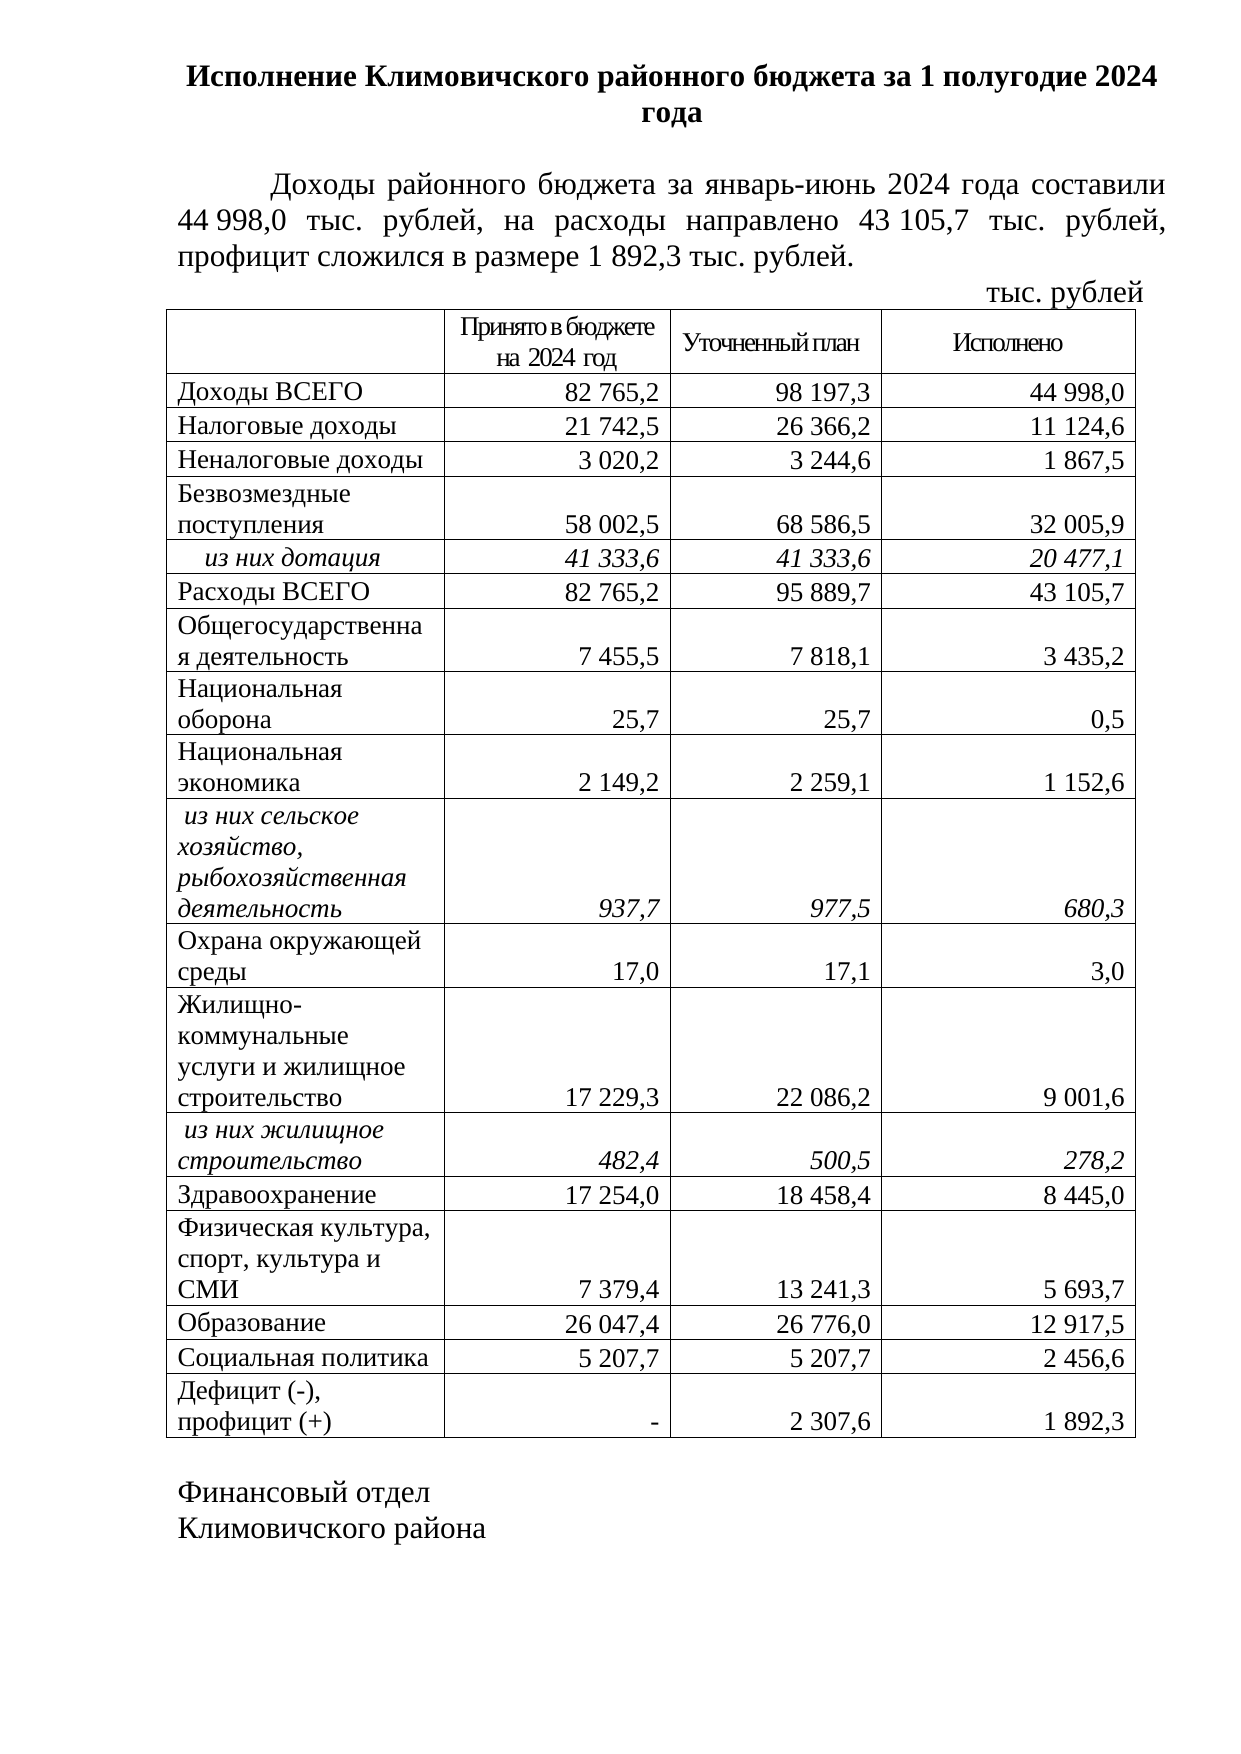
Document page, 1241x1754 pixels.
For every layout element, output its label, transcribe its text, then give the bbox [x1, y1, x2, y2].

table_cell 25,7 [445, 672, 670, 734]
table_cell 2 456,6 [882, 1340, 1135, 1373]
table_cell 7 818,1 [671, 609, 881, 671]
table_cell 5 207,7 [671, 1340, 881, 1373]
table_cell 32 005,9 [882, 477, 1135, 539]
table_cell Жилищно-коммунальные услуги и жилищное строительство [167, 988, 444, 1112]
table_cell Общегосударственная деятельность [167, 609, 444, 671]
table_header Принято в бюджете на 2024 год [445, 310, 670, 372]
table_cell Охрана окружающей среды [167, 924, 444, 987]
table_cell 41 333,6 [445, 540, 670, 573]
table_cell 1 867,5 [882, 442, 1135, 476]
table_cell 82 765,2 [445, 374, 670, 407]
table_cell 43 105,7 [882, 574, 1135, 608]
table_cell 9 001,6 [882, 988, 1135, 1112]
table_cell 500,5 [671, 1113, 881, 1176]
table_cell 13 241,3 [671, 1211, 881, 1304]
table_cell - [445, 1374, 670, 1437]
table_cell 68 586,5 [671, 477, 881, 539]
table_cell из них дотация [167, 540, 444, 573]
table_cell Образование [167, 1306, 444, 1339]
table_cell 17 254,0 [445, 1177, 670, 1210]
table_cell 26 776,0 [671, 1306, 881, 1339]
table_cell 7 455,5 [445, 609, 670, 671]
table_cell Национальная экономика [167, 735, 444, 798]
table_cell 26 047,4 [445, 1306, 670, 1339]
table_cell 977,5 [671, 799, 881, 923]
text тыс. рублей [177, 273, 1167, 309]
table_cell 2 259,1 [671, 735, 881, 798]
table_cell 1 892,3 [882, 1374, 1135, 1437]
table_cell 58 002,5 [445, 477, 670, 539]
table_cell 17,1 [671, 924, 881, 987]
table_cell Здравоохранение [167, 1177, 444, 1210]
table_cell 22 086,2 [671, 988, 881, 1112]
table_cell 26 366,2 [671, 408, 881, 441]
table_cell из них жилищное строительство [167, 1113, 444, 1176]
table_cell 17 229,3 [445, 988, 670, 1112]
table_cell 278,2 [882, 1113, 1135, 1176]
table_cell 41 333,6 [671, 540, 881, 573]
table_cell 2 149,2 [445, 735, 670, 798]
table_header Исполнено [882, 310, 1135, 372]
table_cell 12 917,5 [882, 1306, 1135, 1339]
table_cell 3 244,6 [671, 442, 881, 476]
text Доходы районного бюджета за январь-июнь 2024 года составили 44 998,0 тыс. рублей, на расходы направлено 43 105,7 тыс. рублей, профицит сложился в размере 1 892,3 тыс. рублей. [177, 165, 1167, 273]
table_cell 3 020,2 [445, 442, 670, 476]
table_cell 21 742,5 [445, 408, 670, 441]
table_cell из них сельское хозяйство, рыбохозяйственная деятельность [167, 799, 444, 923]
table_cell 44 998,0 [882, 374, 1135, 407]
table_cell 1 152,6 [882, 735, 1135, 798]
table_cell Дефицит (-), профицит (+) [167, 1374, 444, 1437]
table_cell 482,4 [445, 1113, 670, 1176]
table_cell 18 458,4 [671, 1177, 881, 1210]
table_cell Безвозмездные поступления [167, 477, 444, 539]
text Исполнение Климовичского районного бюджета за 1 полугодие 2024 года [177, 58, 1167, 129]
table_cell 20 477,1 [882, 540, 1135, 573]
table_cell 82 765,2 [445, 574, 670, 608]
table_cell 5 693,7 [882, 1211, 1135, 1304]
table_cell 680,3 [882, 799, 1135, 923]
table_cell 3 435,2 [882, 609, 1135, 671]
table_cell Налоговые доходы [167, 408, 444, 441]
table_cell Неналоговые доходы [167, 442, 444, 476]
table_cell Доходы ВСЕГО [167, 374, 444, 407]
table_cell 7 379,4 [445, 1211, 670, 1304]
table_cell 25,7 [671, 672, 881, 734]
table_cell Социальная политика [167, 1340, 444, 1373]
table_cell 17,0 [445, 924, 670, 987]
table_cell 2 307,6 [671, 1374, 881, 1437]
table_header Уточненный план [671, 310, 881, 372]
table_cell 11 124,6 [882, 408, 1135, 441]
table_cell 5 207,7 [445, 1340, 670, 1373]
table_cell Национальная оборона [167, 672, 444, 734]
table_cell 0,5 [882, 672, 1135, 734]
table_cell 95 889,7 [671, 574, 881, 608]
table_cell 8 445,0 [882, 1177, 1135, 1210]
text Финансовый отдел [177, 1473, 1167, 1509]
table_cell 3,0 [882, 924, 1135, 987]
table_header [167, 310, 444, 372]
table_cell Расходы ВСЕГО [167, 574, 444, 608]
table_cell 937,7 [445, 799, 670, 923]
text Климовичского района [177, 1509, 1167, 1545]
table_cell 98 197,3 [671, 374, 881, 407]
table_cell Физическая культура, спорт, культура и СМИ [167, 1211, 444, 1304]
